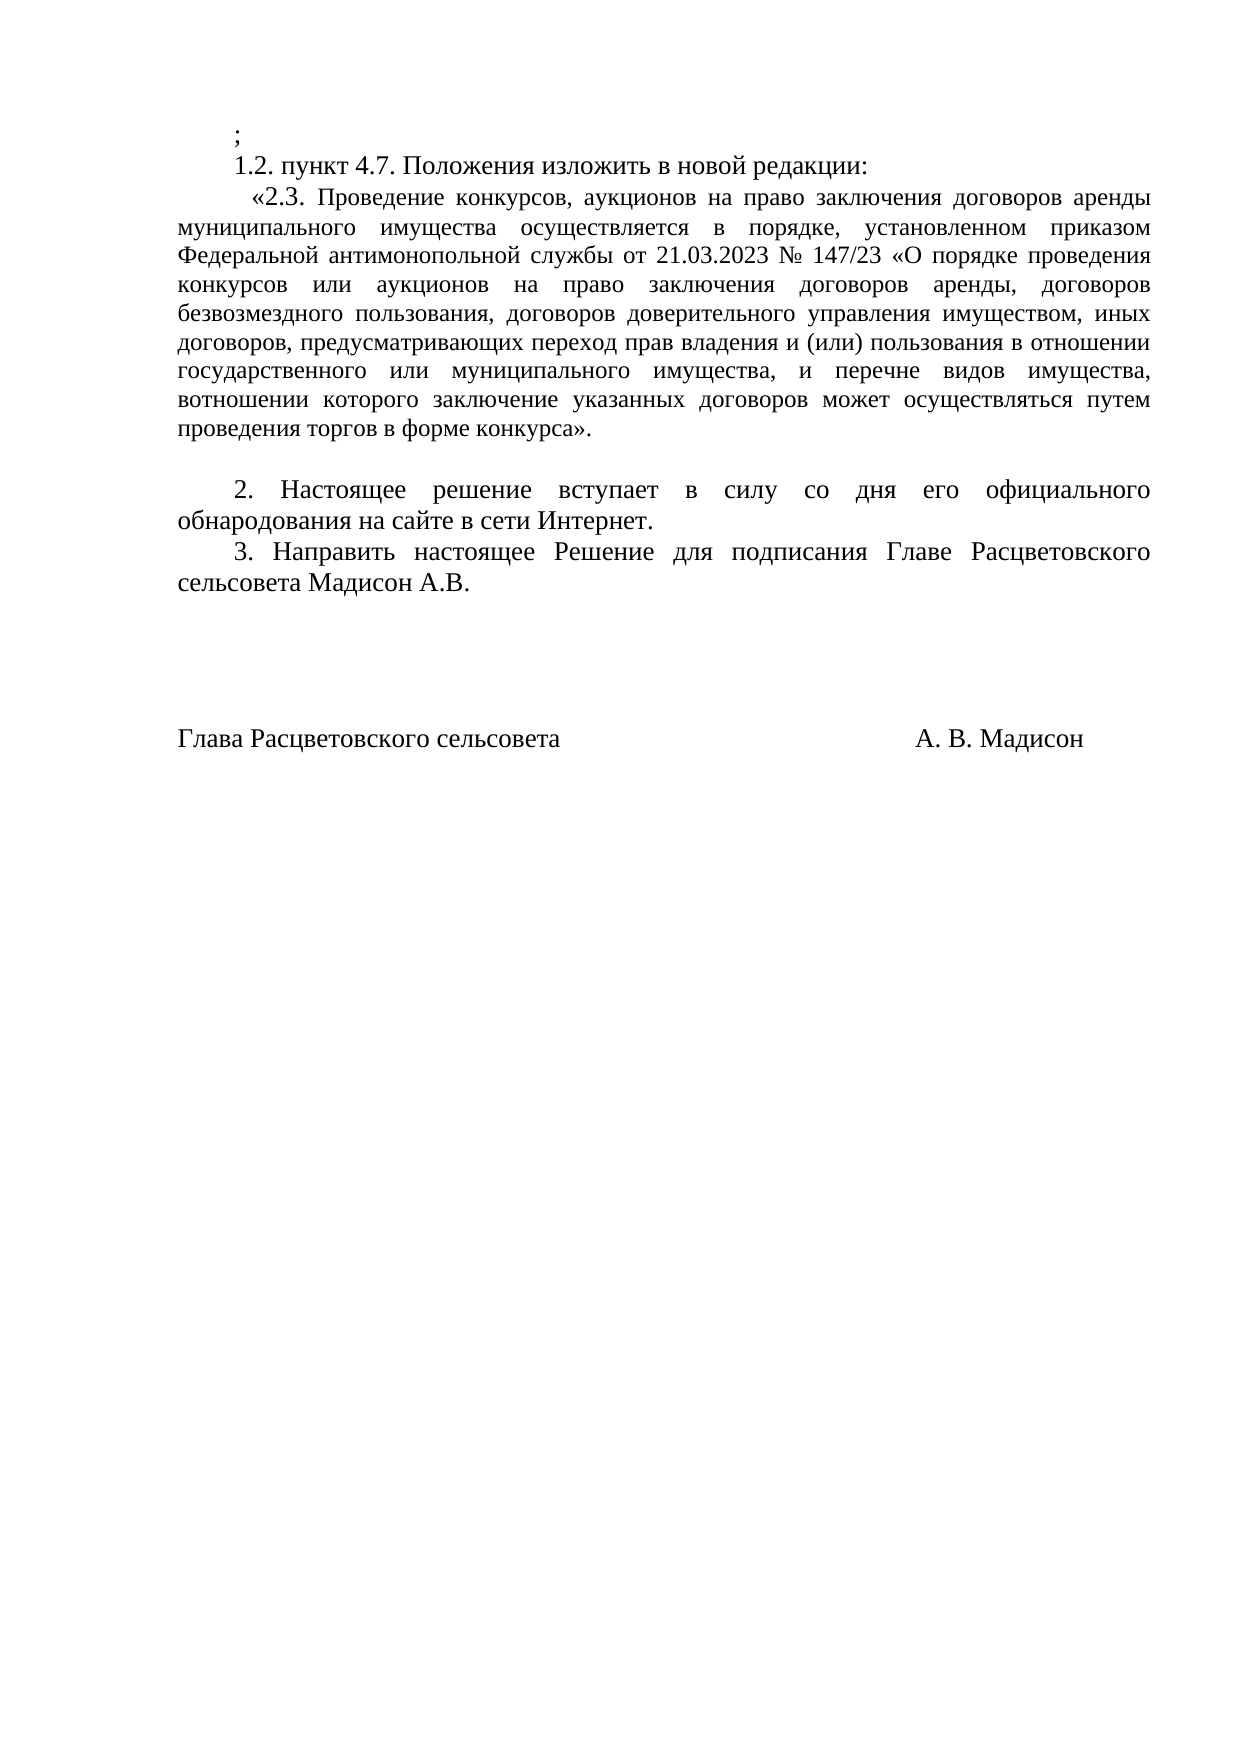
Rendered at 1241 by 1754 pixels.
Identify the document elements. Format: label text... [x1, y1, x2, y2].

text 3. Направить настоящее Решение для подписания Главе Расцветовского сельсовета Мадисон А.В. [177, 535, 1152, 597]
text ; [177, 118, 1152, 149]
text Глава Расцветовского сельсовета А. В. Мадисон [177, 722, 1152, 753]
text 2. Настоящее решение вступает в силу со дня его официального обнародования на сайте в сети Интернет. [177, 473, 1152, 535]
text 1.2. пункт 4.7. Положения изложить в новой редакции: [177, 149, 1152, 180]
text «2.3. Проведение конкурсов, аукционов на право заключения договоров аренды муниципального имущества осуществляется в порядке, установленном приказом Федеральной антимонопольной службы от 21.03.2023 № 147/23 «О порядке проведения конкурсов или аукционов на право заключения договоров аренды, договоров безвозмездного пользования, договоров доверительного управления имуществом, иных договоров, предусматривающих переход прав владения и (или) пользования в отношении государственного или муниципального имущества, и перечне видов имущества, вотношении которого заключение указанных договоров может осуществляться путем проведения торгов в форме конкурса». [177, 180, 1152, 442]
